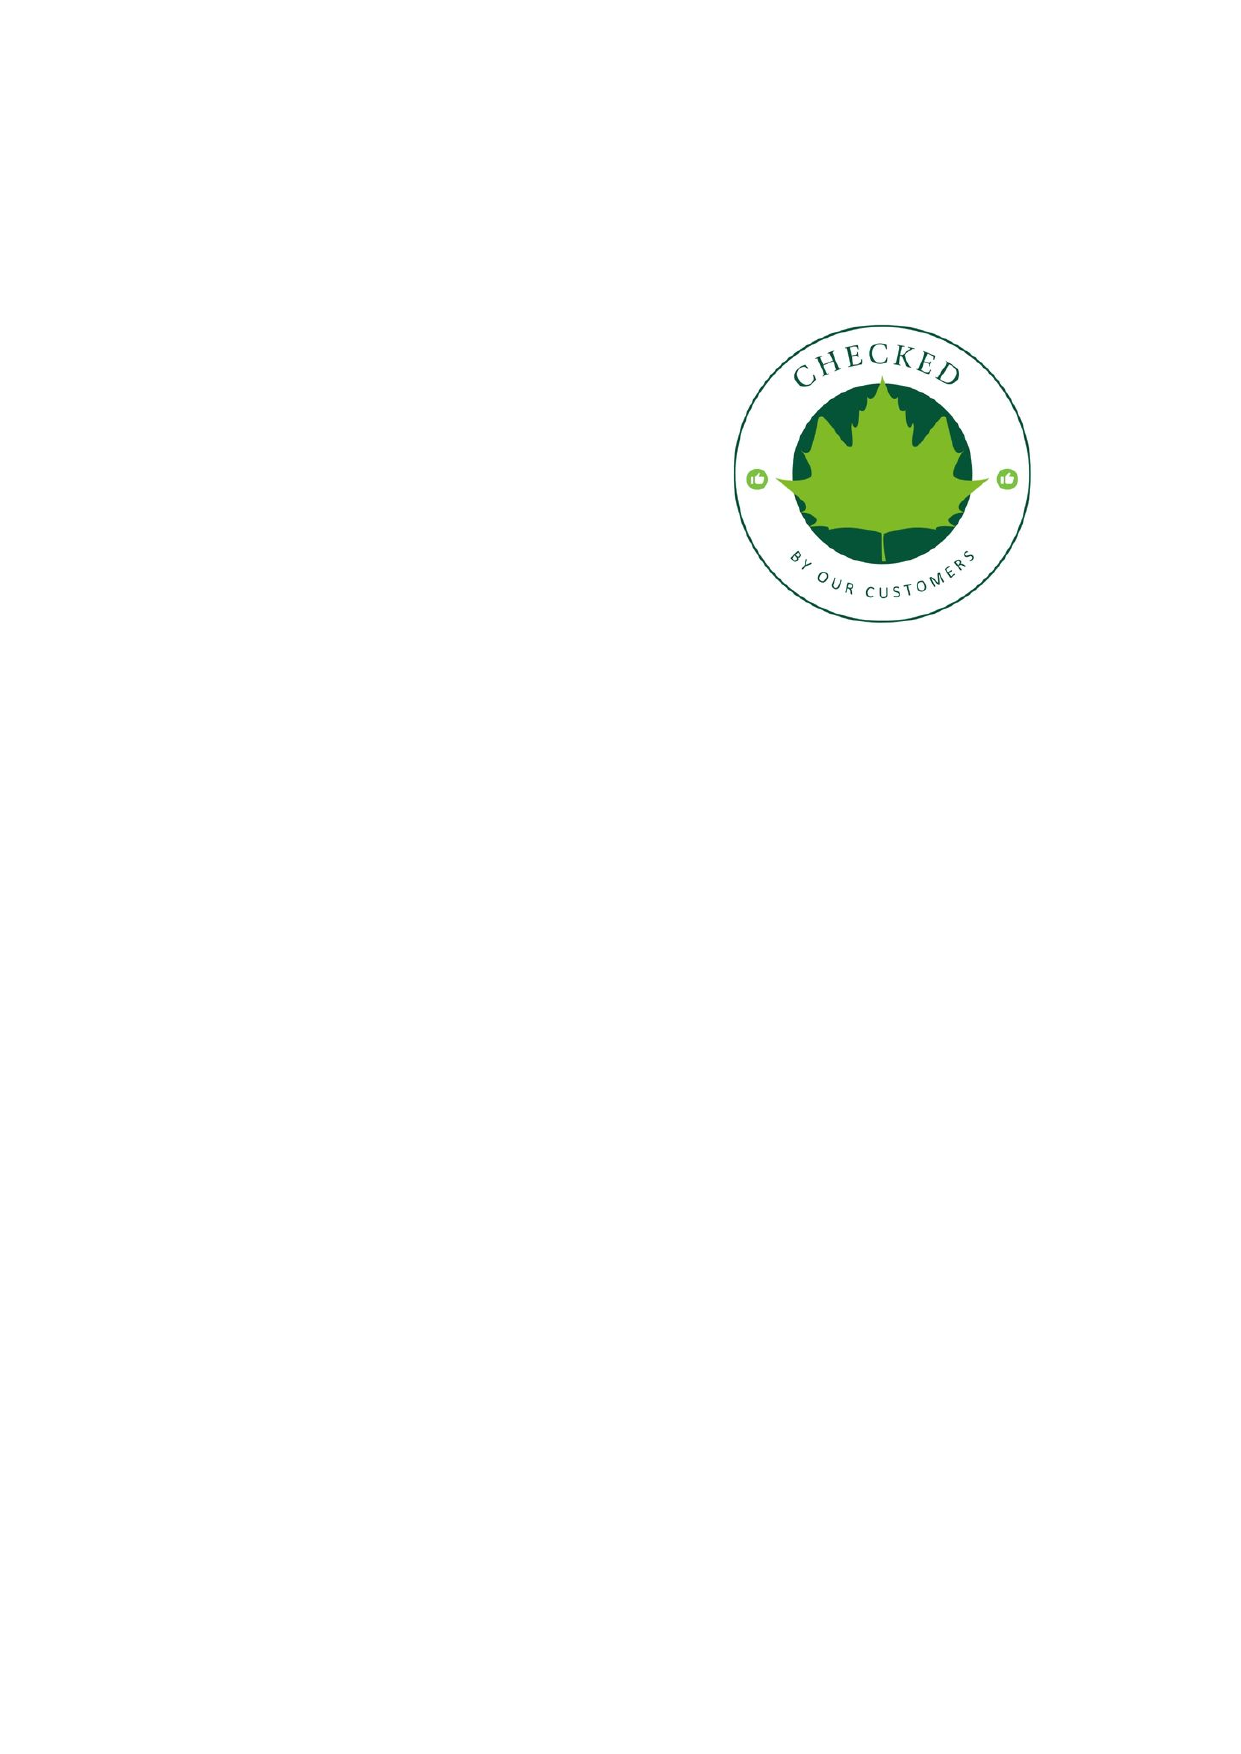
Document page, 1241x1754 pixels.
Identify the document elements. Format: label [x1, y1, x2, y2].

picture [711, 302, 1053, 645]
